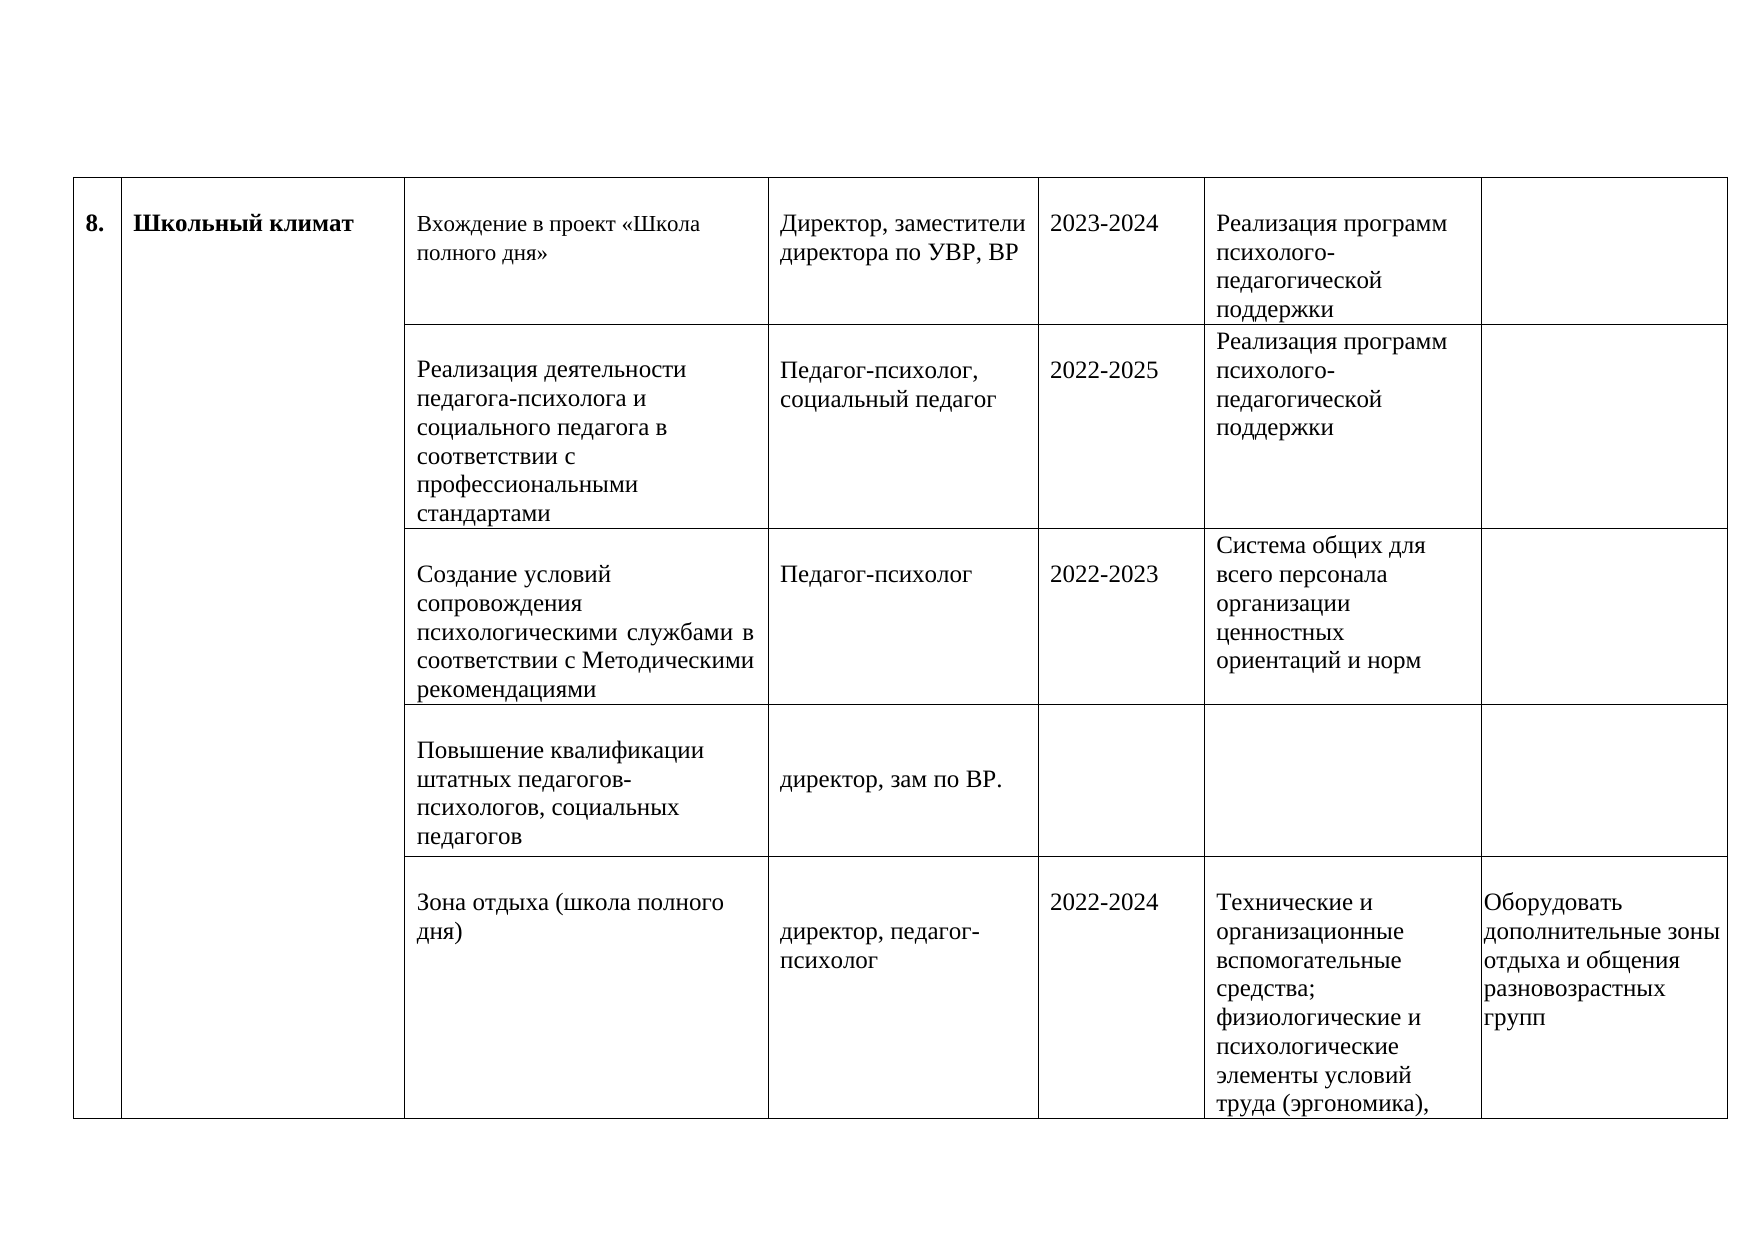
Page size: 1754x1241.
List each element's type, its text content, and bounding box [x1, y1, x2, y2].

table_cell Оборудовать дополнительные зоны отдыха и общения разновозрастных групп [1482, 857, 1727, 1118]
table_cell директор, зам по ВР. [769, 705, 1038, 856]
table_cell 2022-2025 [1039, 325, 1204, 528]
table_cell директор, педагог- психолог [769, 857, 1038, 1118]
table_cell Создание условий сопровождения психологическими службами в соответствии с Методическими рекомендациями [405, 529, 768, 704]
table_header Реализация программ психолого- педагогической поддержки [1205, 178, 1481, 323]
table_cell Педагог-психолог [769, 529, 1038, 704]
table_cell Реализация программ психолого- педагогической поддержки [1205, 325, 1481, 528]
table_header Вхождение в проект «Школа полного дня» [405, 178, 768, 323]
table_header [1482, 178, 1727, 323]
table_cell Технические и организационные вспомогательные средства; физиологические и психологические элементы условий труда (эргономика), [1205, 857, 1481, 1118]
table_cell Повышение квалификации штатных педагогов- психологов, социальных педагогов [405, 705, 768, 856]
table_cell [1482, 705, 1727, 856]
table_cell [1482, 529, 1727, 704]
table_cell Система общих для всего персонала организации ценностных ориентаций и норм [1205, 529, 1481, 704]
table_cell [1039, 705, 1204, 856]
table_cell [1205, 705, 1481, 856]
table_cell Педагог-психолог, социальный педагог [769, 325, 1038, 528]
table_header 8. [74, 178, 121, 1118]
table_cell 2022-2023 [1039, 529, 1204, 704]
table_cell Зона отдыха (школа полного дня) [405, 857, 768, 1118]
table_cell Реализация деятельности педагога-психолога и социального педагога в соответствии с профессиональными стандартами [405, 325, 768, 528]
table_header Директор, заместители директора по УВР, ВР [769, 178, 1038, 323]
table_cell [1482, 325, 1727, 528]
table_header Школьный климат [122, 178, 404, 1118]
table_cell 2022-2024 [1039, 857, 1204, 1118]
table_header 2023-2024 [1039, 178, 1204, 323]
